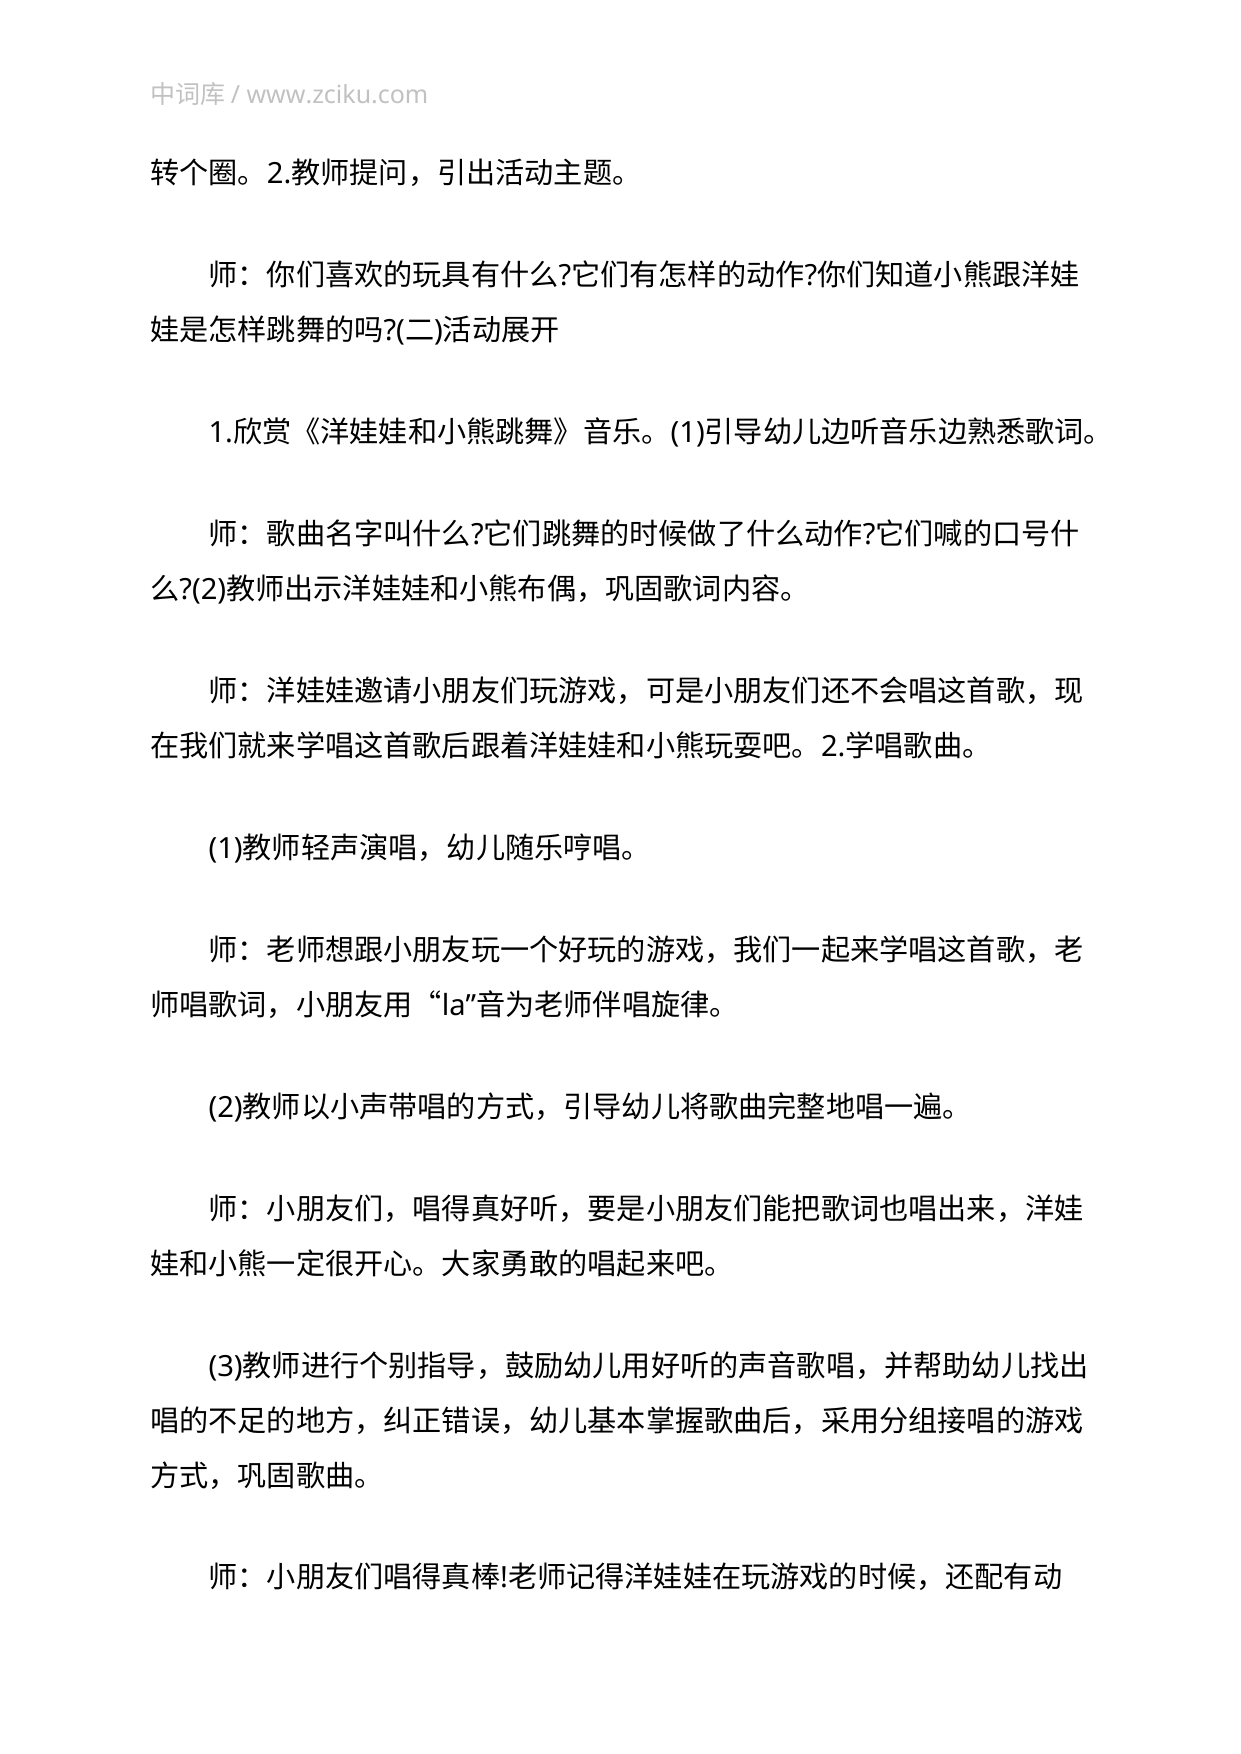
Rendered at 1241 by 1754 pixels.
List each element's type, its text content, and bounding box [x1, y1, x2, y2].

text 师：老师想跟小朋友玩一个好玩的游戏，我们一起来学唱这首歌，老师唱歌词，小朋友用“la”音为老师伴唱旋律。 [150, 927, 1090, 1024]
text 师：你们喜欢的玩具有什么?它们有怎样的动作?你们知道小熊跟洋娃娃是怎样跳舞的吗?(二)活动展开 [150, 252, 1090, 349]
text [150, 150, 1090, 192]
text (2)教师以小声带唱的方式，引导幼儿将歌曲完整地唱一遍。 [150, 1084, 1090, 1126]
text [150, 1554, 1090, 1596]
text 1.欣赏《洋娃娃和小熊跳舞》音乐。(1)引导幼儿边听音乐边熟悉歌词。 [150, 409, 1090, 451]
text 师：洋娃娃邀请小朋友们玩游戏，可是小朋友们还不会唱这首歌，现在我们就来学唱这首歌后跟着洋娃娃和小熊玩耍吧。2.学唱歌曲。 [150, 668, 1090, 765]
text (3)教师进行个别指导，鼓励幼儿用好听的声音歌唱，并帮助幼儿找出唱的不足的地方，纠正错误，幼儿基本掌握歌曲后，采用分组接唱的游戏方式，巩固歌曲。 [150, 1342, 1090, 1494]
text 师：歌曲名字叫什么?它们跳舞的时候做了什么动作?它们喊的口号什么?(2)教师出示洋娃娃和小熊布偶，巩固歌词内容。 [150, 511, 1090, 608]
text 师：小朋友们，唱得真好听，要是小朋友们能把歌词也唱出来，洋娃娃和小熊一定很开心。大家勇敢的唱起来吧。 [150, 1186, 1090, 1283]
text (1)教师轻声演唱，幼儿随乐哼唱。 [150, 825, 1090, 867]
